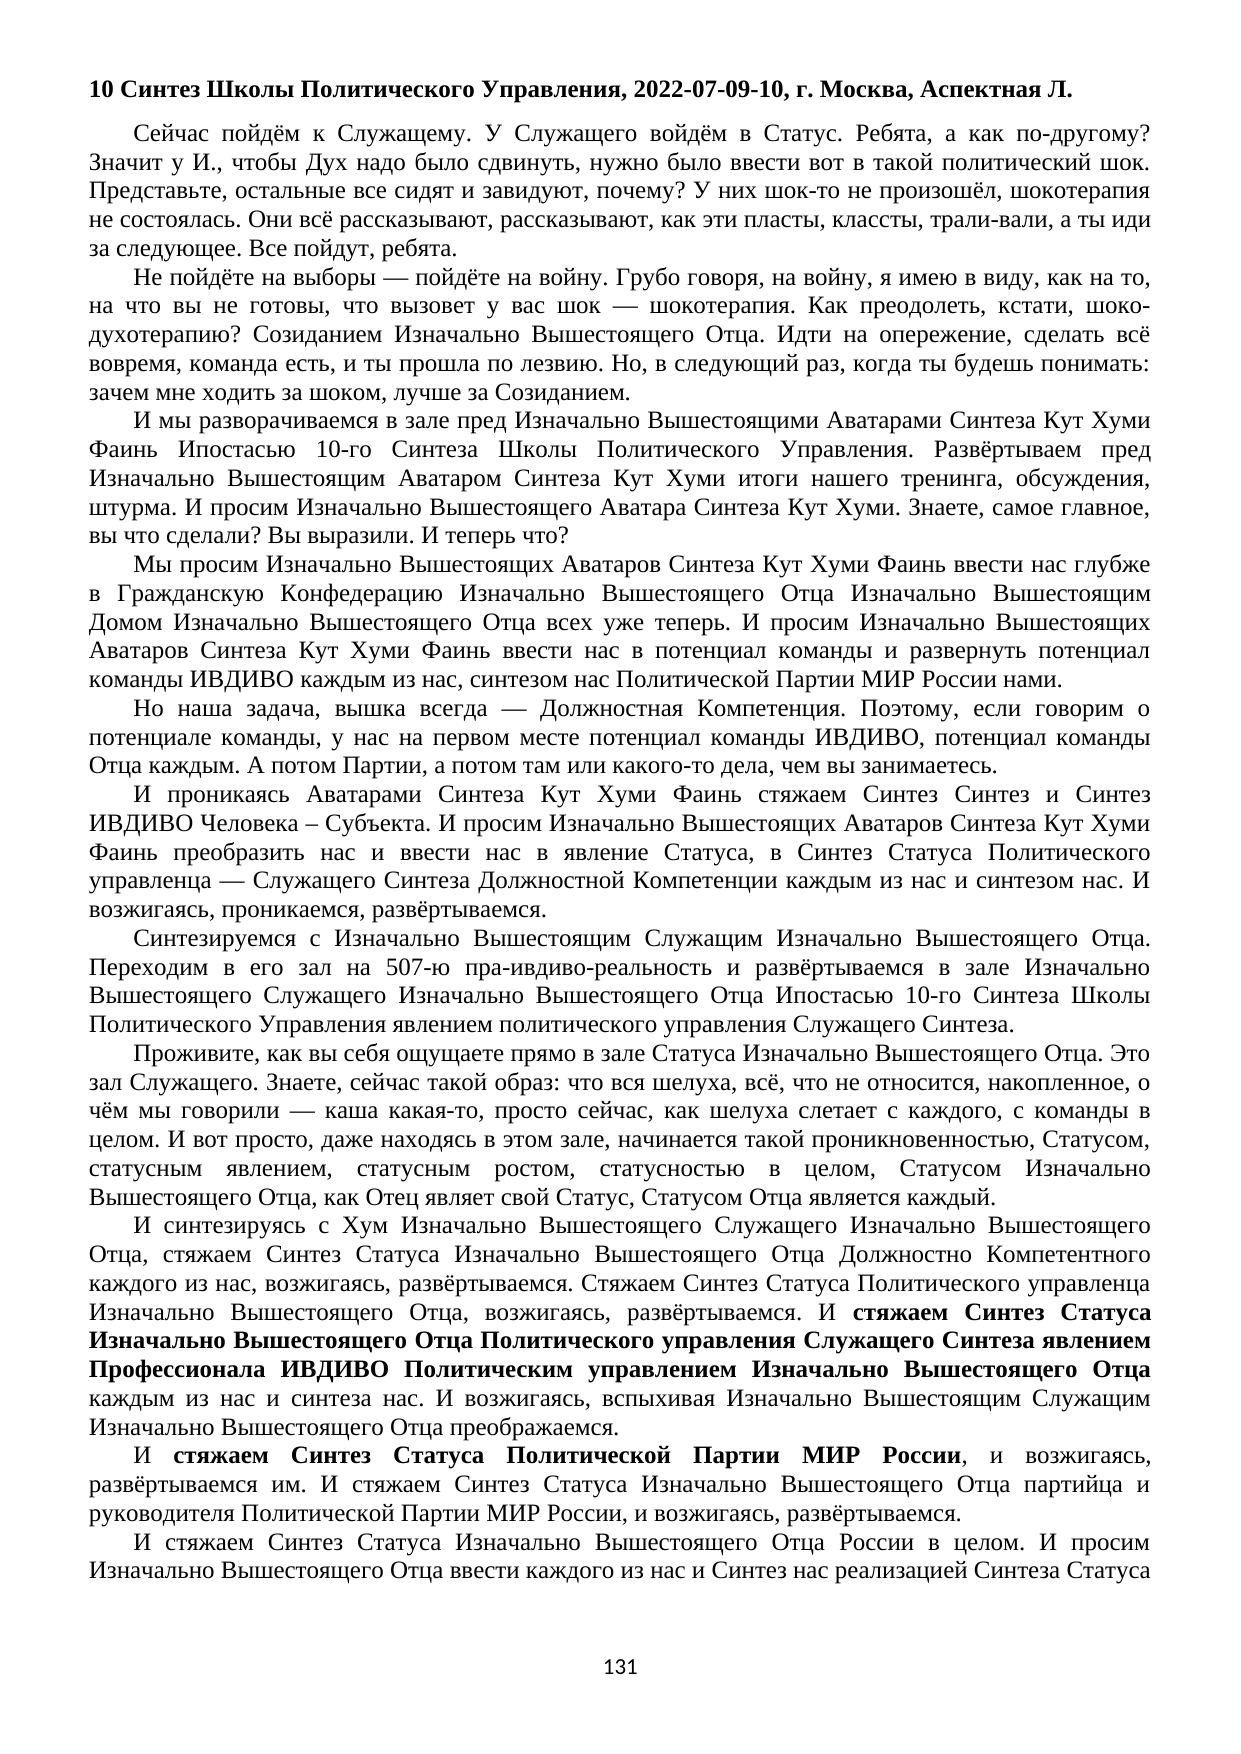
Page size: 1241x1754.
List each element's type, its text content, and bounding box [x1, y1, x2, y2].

text И стяжаем Синтез Статуса Политической Партии МИР России, и возжигаясь, развёртываемся им. И стяжаем Синтез Статуса Изначально Вышестоящего Отца партийца и руководителя Политической Партии МИР России, и возжигаясь, развёртываемся. [89, 1441, 1152, 1527]
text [89, 1527, 1152, 1584]
text Мы просим Изначально Вышестоящих Аватаров Синтеза Кут Хуми Фаинь ввести нас глубже в Гражданскую Конфедерацию Изначально Вышестоящего Отца Изначально Вышестоящим Домом Изначально Вышестоящего Отца всех уже теперь. И просим Изначально Вышестоящих Аватаров Синтеза Кут Хуми Фаинь ввести нас в потенциал команды и развернуть потенциал команды ИВДИВО каждым из нас, синтезом нас Политической Партии МИР России нами. [89, 549, 1152, 693]
text Не пойдёте на выборы — пойдёте на войну. Грубо говоря, на войну, я имею в виду, как на то, на что вы не готовы, что вызовет у вас шок — шокотерапия. Как преодолеть, кстати, шоко- духотерапию? Созиданием Изначально Вышестоящего Отца. Идти на опережение, сделать всё вовремя, команда есть, и ты прошла по лезвию. Но, в следующий раз, когда ты будешь понимать: зачем мне ходить за шоком, лучше за Созиданием. [89, 262, 1152, 406]
text Но наша задача, вышка всегда — Должностная Компетенция. Поэтому, если говорим о потенциале команды, у нас на первом месте потенциал команды ИВДИВО, потенциал команды Отца каждым. А потом Партии, а потом там или какого-то дела, чем вы занимаетесь. [89, 693, 1152, 779]
text Проживите, как вы себя ощущаете прямо в зале Статуса Изначально Вышестоящего Отца. Это зал Служащего. Знаете, сейчас такой образ: что вся шелуха, всё, что не относится, накопленное, о чём мы говорили — каша какая-то, просто сейчас, как шелуха слетает с каждого, с команды в целом. И вот просто, даже находясь в этом зале, начинается такой проникновенностью, Статусом, статусным явлением, статусным ростом, статусностью в целом, Статусом Изначально Вышестоящего Отца, как Отец являет свой Статус, Статусом Отца является каждый. [89, 1038, 1152, 1211]
text И проникаясь Аватарами Синтеза Кут Хуми Фаинь стяжаем Синтез Синтез и Синтез ИВДИВО Человека – Субъекта. И просим Изначально Вышестоящих Аватаров Синтеза Кут Хуми Фаинь преобразить нас и ввести нас в явление Статуса, в Синтез Статуса Политического управленца — Служащего Синтеза Должностной Компетенции каждым из нас и синтезом нас. И возжигаясь, проникаемся, развёртываемся. [89, 779, 1152, 923]
text И мы разворачиваемся в зале пред Изначально Вышестоящими Аватарами Синтеза Кут Хуми Фаинь Ипостасью 10-го Синтеза Школы Политического Управления. Развёртываем пред Изначально Вышестоящим Аватаром Синтеза Кут Хуми итоги нашего тренинга, обсуждения, штурма. И просим Изначально Вышестоящего Аватара Синтеза Кут Хуми. Знаете, самое главное, вы что сделали? Вы выразили. И теперь что? [89, 406, 1152, 549]
text Синтезируемся с Изначально Вышестоящим Служащим Изначально Вышестоящего Отца. Переходим в его зал на 507-ю пра-ивдиво-реальность и развёртываемся в зале Изначально Вышестоящего Служащего Изначально Вышестоящего Отца Ипостасью 10-го Синтеза Школы Политического Управления явлением политического управления Служащего Синтеза. [89, 923, 1152, 1038]
text И синтезируясь с Хум Изначально Вышестоящего Служащего Изначально Вышестоящего Отца, стяжаем Синтез Статуса Изначально Вышестоящего Отца Должностно Компетентного каждого из нас, возжигаясь, развёртываемся. Стяжаем Синтез Статуса Политического управленца Изначально Вышестоящего Отца, возжигаясь, развёртываемся. И стяжаем Синтез Статуса Изначально Вышестоящего Отца Политического управления Служащего Синтеза явлением Профессионала ИВДИВО Политическим управлением Изначально Вышестоящего Отца каждым из нас и синтеза нас. И возжигаясь, вспыхивая Изначально Вышестоящим Служащим Изначально Вышестоящего Отца преображаемся. [89, 1211, 1152, 1441]
text Сейчас пойдём к Служащему. У Служащего войдём в Статус. Ребята, а как по-другому? Значит у И., чтобы Дух надо было сдвинуть, нужно было ввести вот в такой политический шок. Представьте, остальные все сидят и завидуют, почему? У них шок-то не произошёл, шокотерапия не состоялась. Они всё рассказывают, рассказывают, как эти пласты, классты, трали-вали, а ты иди за следующее. Все пойдут, ребята. [89, 118, 1152, 262]
